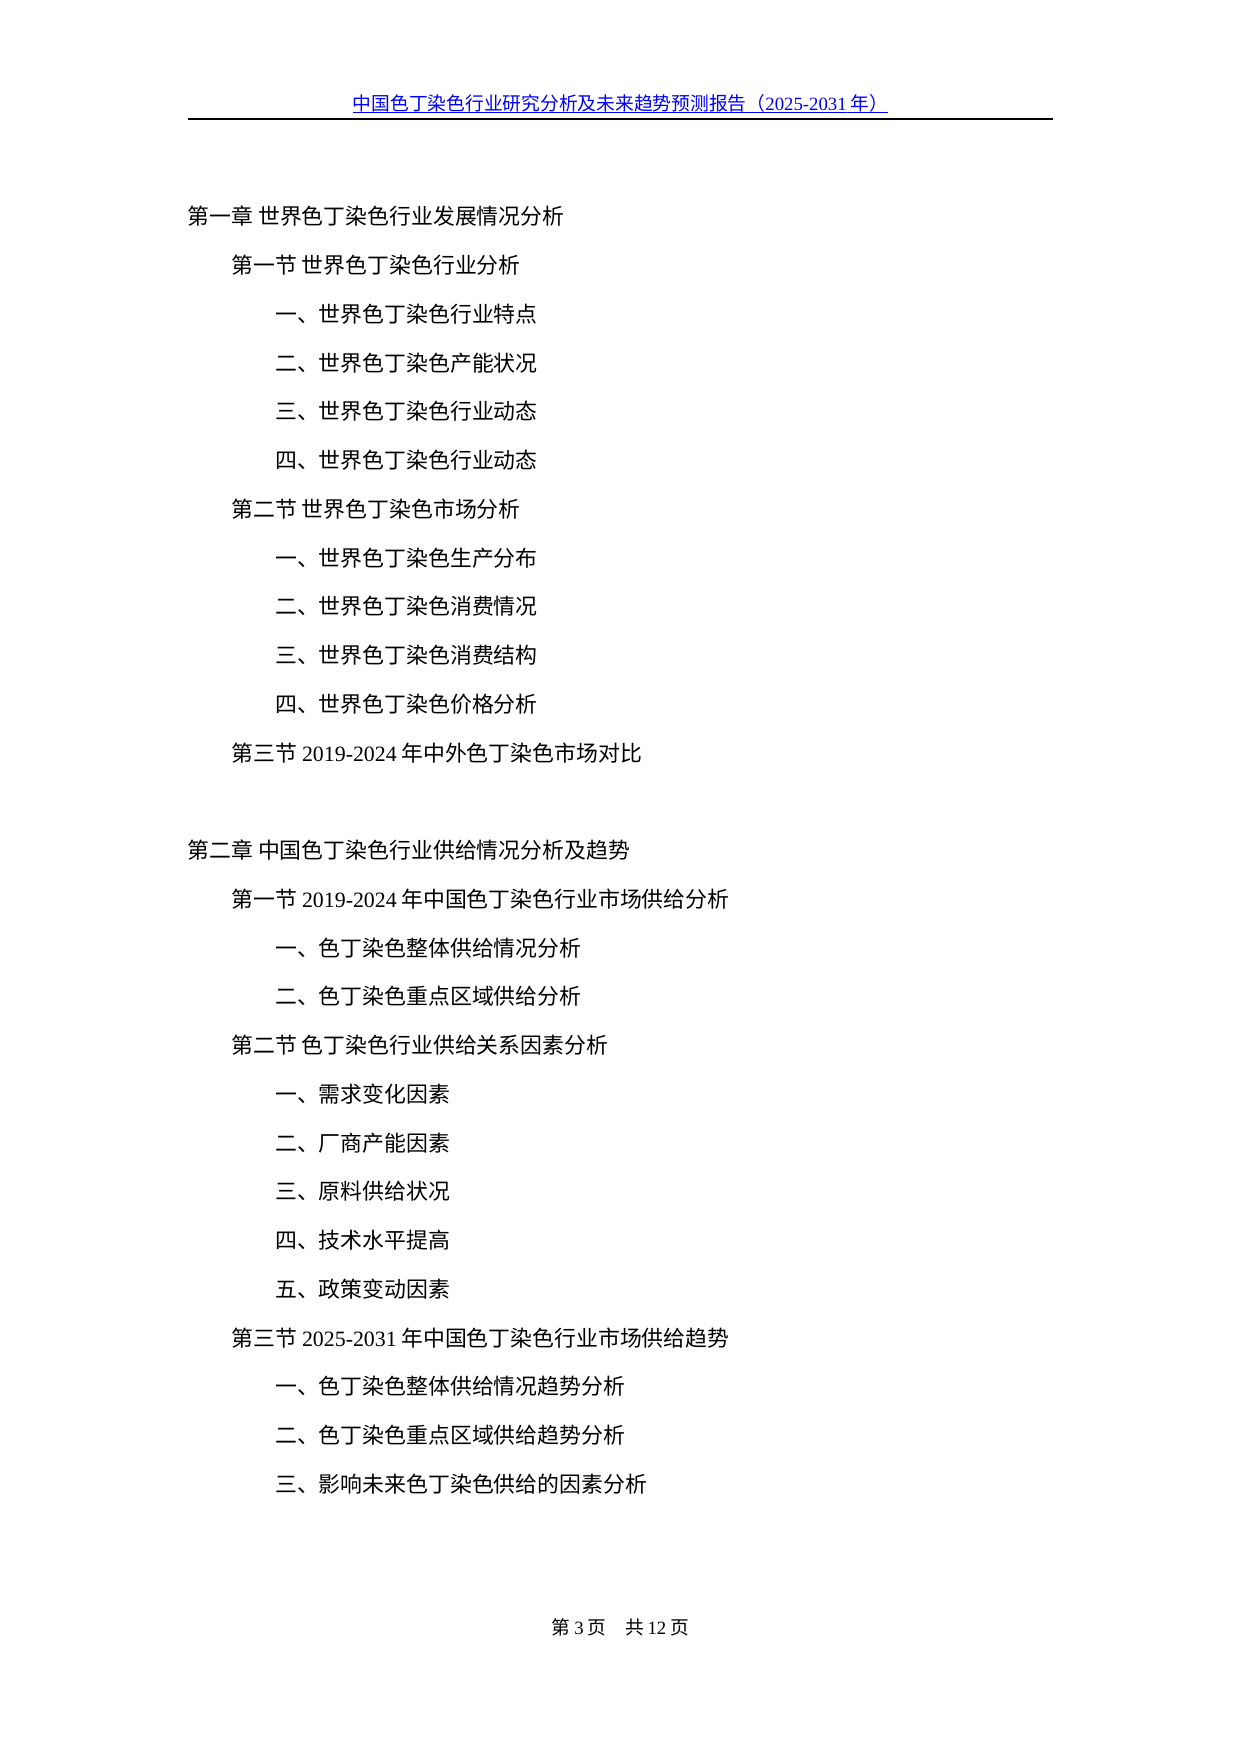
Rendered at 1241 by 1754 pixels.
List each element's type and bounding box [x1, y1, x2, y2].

text [187, 150, 1053, 1499]
